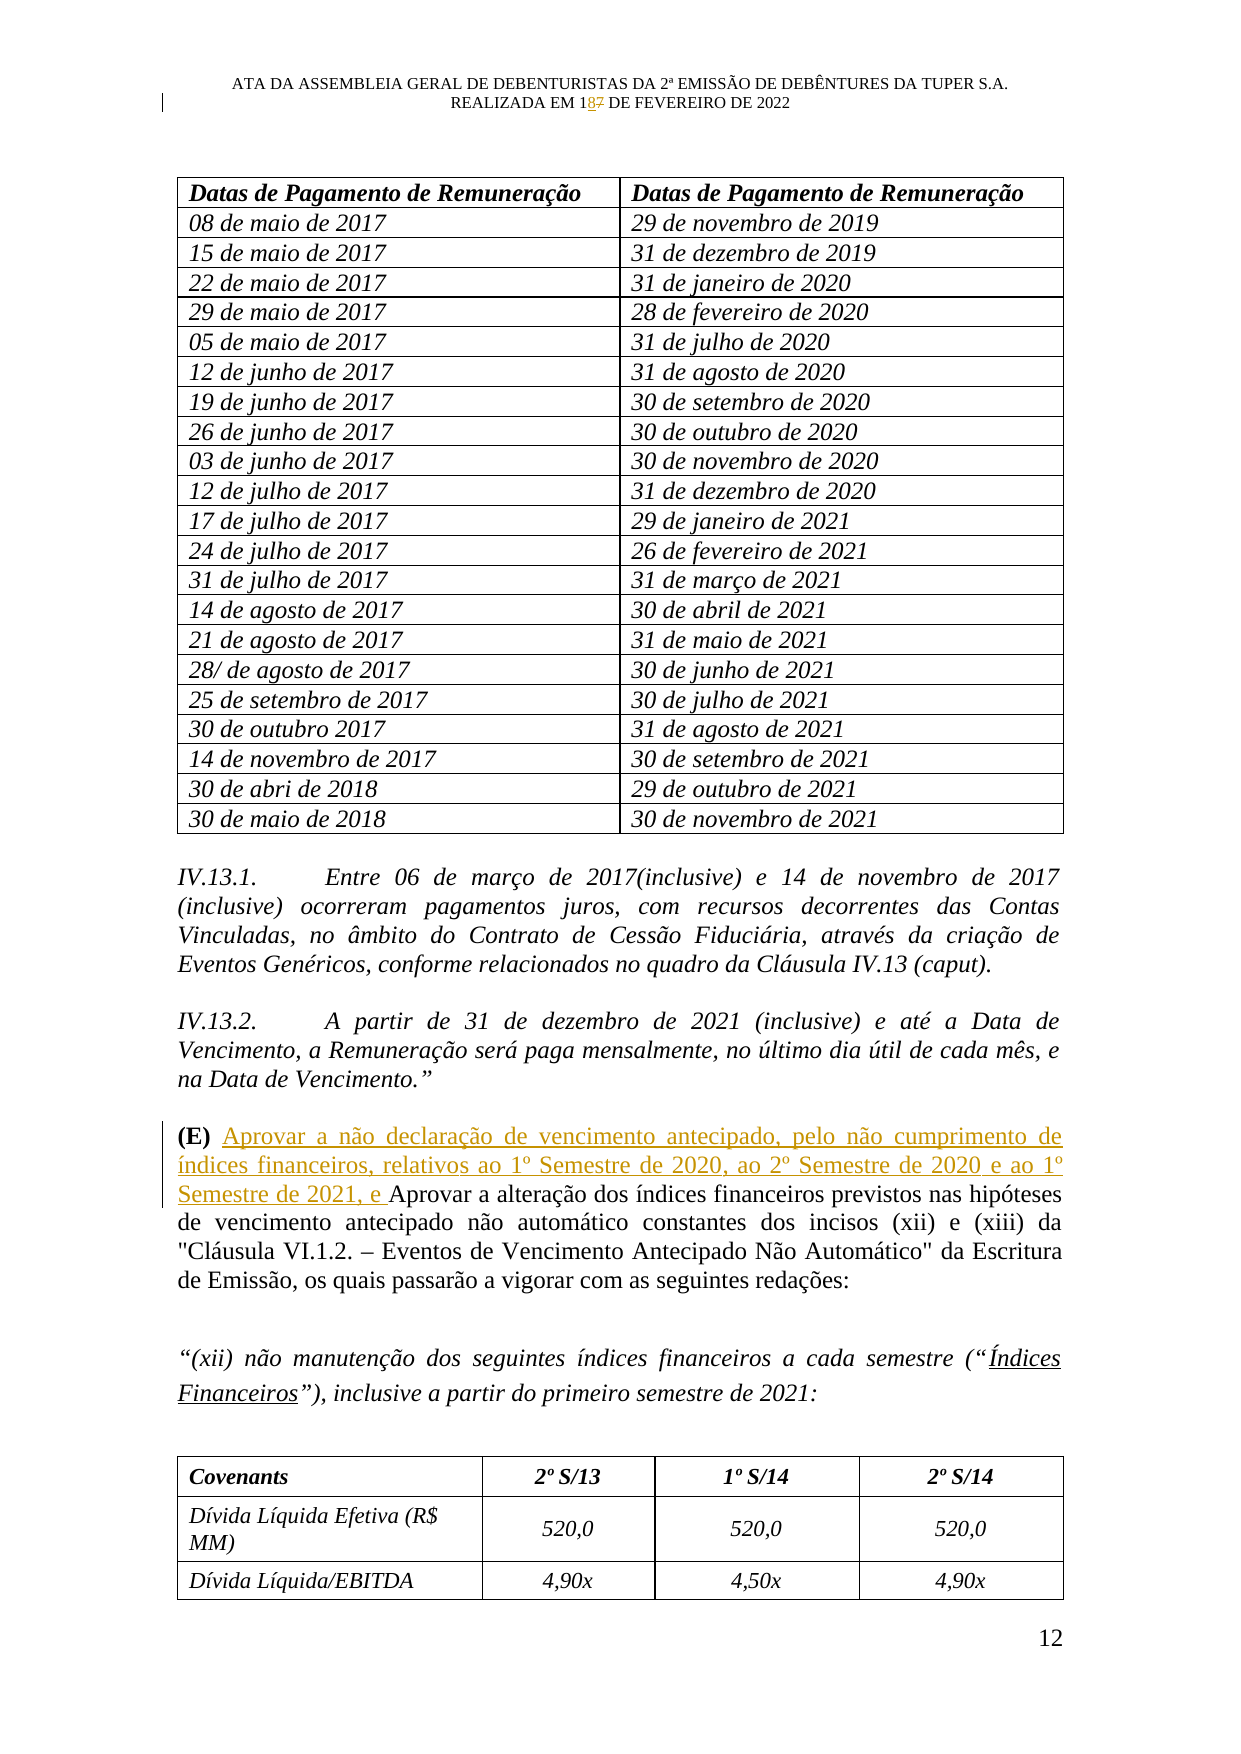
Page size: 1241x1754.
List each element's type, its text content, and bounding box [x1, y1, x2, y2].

table_cell 31 de janeiro de 2020 [621, 268, 1063, 296]
table_header 1º S/14 [656, 1457, 859, 1496]
table_cell 30 de abril de 2021 [621, 595, 1063, 624]
text (E) Aprovar a alteração dos índices financeiros previstos nas hipóteses de vencimento antecipado não automático constantes dos incisos (xii) e (xiii) da "Cláusula VI.1.2. – Eventos de Vencimento Antecipado Não Automático" da Escritura de Emissão, os quais passarão a vigorar com as seguintes redações: [177, 1176, 1063, 1294]
table_cell 30 de julho de 2021 [621, 685, 1063, 713]
table_cell 31 de julho de 2017 [178, 566, 619, 594]
table_cell 30 de novembro de 2020 [621, 446, 1063, 475]
table_cell 31 de maio de 2021 [621, 625, 1063, 654]
table_cell 4,90x [483, 1562, 654, 1599]
table_cell 05 de maio de 2017 [178, 327, 619, 356]
table_cell 4,50x [656, 1562, 859, 1599]
table_cell 24 de julho de 2017 [178, 536, 619, 564]
table_cell 12 de junho de 2017 [178, 357, 619, 386]
table_cell 08 de maio de 2017 [178, 208, 619, 237]
table_cell 26 de fevereiro de 2021 [621, 536, 1063, 564]
table_cell 30 de setembro de 2021 [621, 744, 1063, 773]
table_header Covenants [178, 1457, 482, 1496]
table_cell 520,0 [860, 1497, 1063, 1561]
text IV.13.1. Entre 06 de março de 2017(inclusive) e 14 de novembro de 2017 (inclusive) ocorreram pagamentos juros, com recursos decorrentes das Contas Vinculadas, no âmbito do Contrato de Cessão Fiduciária, através da criação de Eventos Genéricos, conforme relacionados no quadro da Cláusula IV.13 (caput). [177, 862, 1063, 977]
table_header Datas de Pagamento de Remuneração [178, 178, 619, 207]
table_header 2º S/13 [483, 1457, 654, 1496]
table_cell 28 de fevereiro de 2020 [621, 298, 1063, 326]
table_cell 30 de novembro de 2021 [621, 804, 1063, 833]
table_cell 26 de junho de 2017 [178, 417, 619, 445]
table_cell 30 de maio de 2018 [178, 804, 619, 833]
table_cell Dívida Líquida/EBITDA [178, 1562, 482, 1599]
table_cell 29 de maio de 2017 [178, 298, 619, 326]
table_cell 30 de outubro 2017 [178, 715, 619, 743]
table_cell 19 de junho de 2017 [178, 387, 619, 416]
table_header Datas de Pagamento de Remuneração [621, 178, 1063, 207]
table_cell 21 de agosto de 2017 [178, 625, 619, 654]
table_cell 14 de agosto de 2017 [178, 595, 619, 624]
table_cell 22 de maio de 2017 [178, 268, 619, 296]
table_cell 30 de setembro de 2020 [621, 387, 1063, 416]
table_cell 520,0 [656, 1497, 859, 1561]
text “(xii) não manutenção dos seguintes índices financeiros a cada semestre (“Índices Financeiros”), inclusive a partir do primeiro semestre de 2021: [177, 1343, 1063, 1406]
table_cell 29 de novembro de 2019 [621, 208, 1063, 237]
table_cell 31 de julho de 2020 [621, 327, 1063, 356]
table_cell 31 de dezembro de 2019 [621, 238, 1063, 267]
table_cell 15 de maio de 2017 [178, 238, 619, 267]
table_cell 29 de janeiro de 2021 [621, 506, 1063, 535]
table_cell 30 de outubro de 2020 [621, 417, 1063, 445]
table_cell 17 de julho de 2017 [178, 506, 619, 535]
table_cell 30 de abri de 2018 [178, 774, 619, 803]
table_cell 31 de agosto de 2020 [621, 357, 1063, 386]
table_cell 12 de julho de 2017 [178, 476, 619, 505]
table_cell 29 de outubro de 2021 [621, 774, 1063, 803]
table_cell 25 de setembro de 2017 [178, 685, 619, 713]
table_cell 520,0 [483, 1497, 654, 1561]
table_cell 03 de junho de 2017 [178, 446, 619, 475]
table_cell 4,90x [860, 1562, 1063, 1599]
table_cell 30 de junho de 2021 [621, 655, 1063, 684]
table_cell 14 de novembro de 2017 [178, 744, 619, 773]
list IV.13.2. A partir de 31 de dezembro de 2021 (inclusive) e até a Data de Vencimento, a Remuneração será paga mensalmente, no último dia útil de cada mês, e na Data de Vencimento.” [177, 1006, 1063, 1092]
table_header 2º S/14 [860, 1457, 1063, 1496]
table_cell 31 de dezembro de 2020 [621, 476, 1063, 505]
table_cell Dívida Líquida Efetiva (R$ MM) [178, 1497, 482, 1561]
table_cell 31 de agosto de 2021 [621, 715, 1063, 743]
table_cell 31 de março de 2021 [621, 566, 1063, 594]
text (E) Aprovar a alteração dos índices financeiros previstos nas hipóteses de vencimento antecipado não automático constantes dos incisos (xii) e (xiii) da "Cláusula VI.1.2. – Eventos de Vencimento Antecipado Não Automático" da Escritura de Emissão, os quais passarão a vigorar com as seguintes redações: [177, 1121, 1063, 1175]
table_cell 28/ de agosto de 2017 [178, 655, 619, 684]
